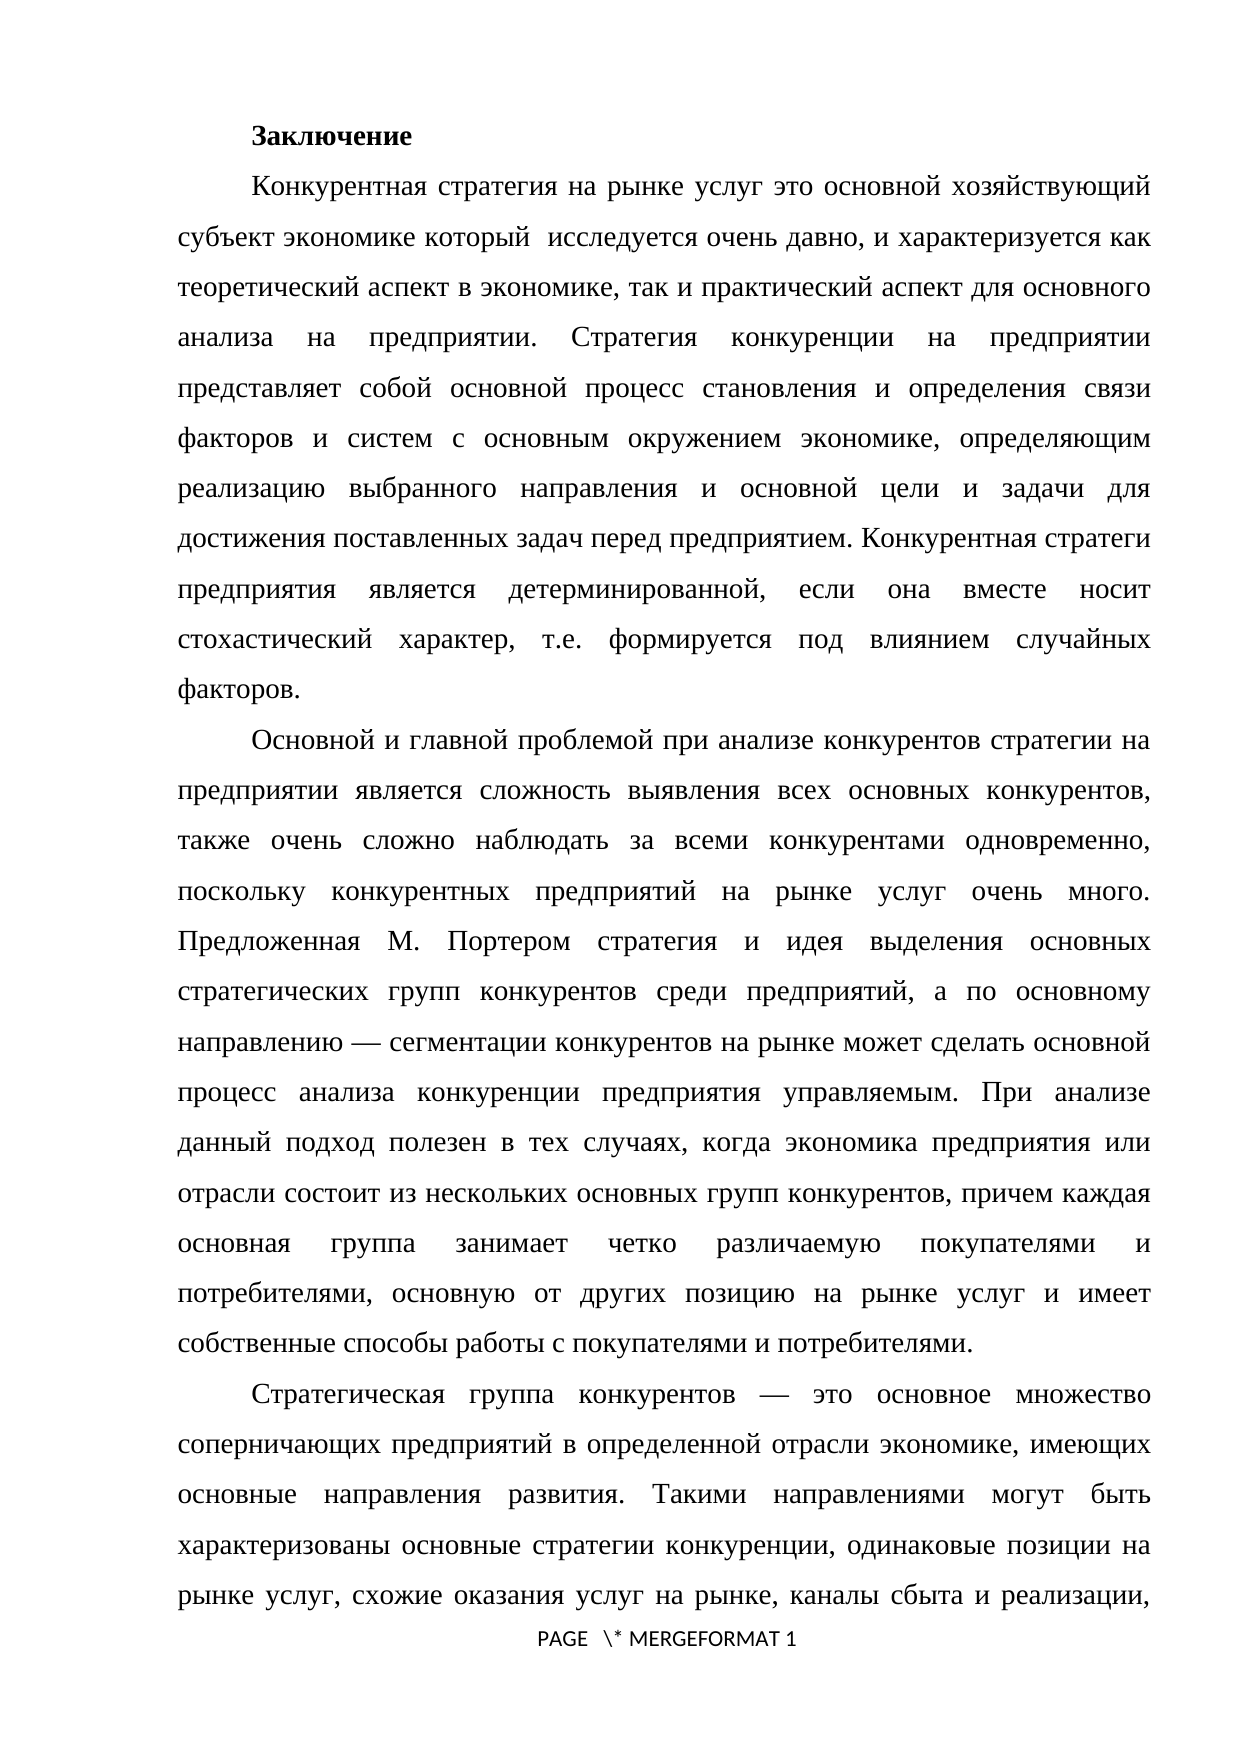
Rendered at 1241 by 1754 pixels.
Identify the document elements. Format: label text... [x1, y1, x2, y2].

text Основной и главной проблемой при анализе конкурентов стратегии на предприятии является сложность выявления всех основных конкурентов, также очень сложно наблюдать за всеми конкурентами одновременно, поскольку конкурентных предприятий на рынке услуг очень много. Предложенная М. Портером стратегия и идея выделения основных стратегических групп конкурентов среди предприятий, а по основному направлению — сегментации конкурентов на рынке может сделать основной процесс анализа конкуренции предприятия управляемым. При анализе данный подход полезен в тех случаях, когда экономика предприятия или отрасли состоит из нескольких основных групп конкурентов, причем каждая основная группа занимает четко различаемую покупателями и потребителями, основную от других позицию на рынке услуг и имеет собственные способы работы с покупателями и потребителями. [177, 722, 1152, 1359]
text Заключение [177, 118, 1152, 152]
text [177, 1376, 1152, 1611]
text Конкурентная стратегия на рынке услуг это основной хозяйствующий субъект экономике который исследуется очень давно, и характеризуется как теоретический аспект в экономике, так и практический аспект для основного анализа на предприятии. Стратегия конкуренции на предприятии представляет собой основной процесс становления и определения связи факторов и систем с основным окружением экономике, определяющим реализацию выбранного направления и основной цели и задачи для достижения поставленных задач перед предприятием. Конкурентная стратеги предприятия является детерминированной, если она вместе носит стохастический характер, т.е. формируется под влиянием случайных факторов. [177, 168, 1152, 705]
